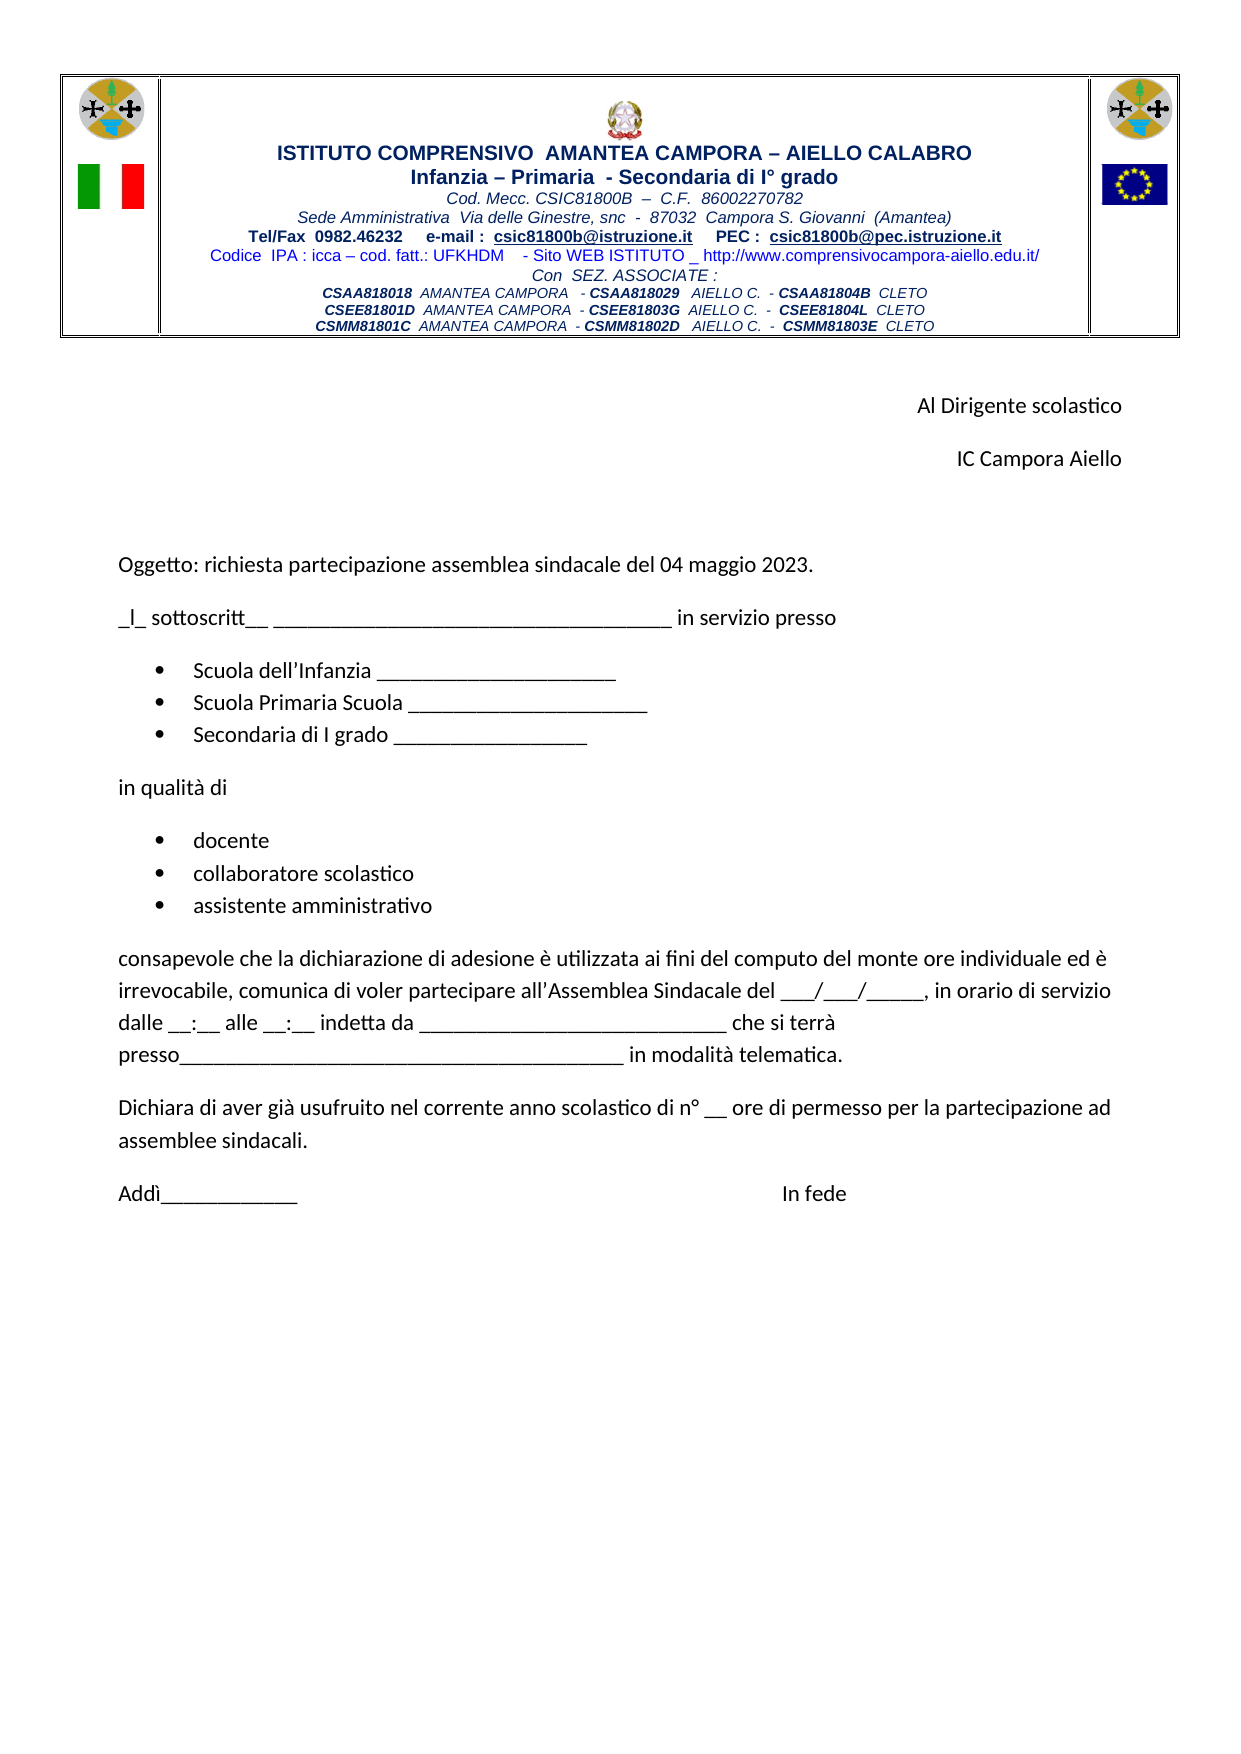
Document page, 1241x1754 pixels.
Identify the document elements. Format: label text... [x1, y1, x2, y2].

list collaboratore scolastico [156, 859, 1122, 887]
table_header ISTITUTO COMPRENSIVO AMANTEA CAMPORA – AIELLO CALABRO Infanzia – Primaria - Secondaria di I° grado Cod. Mecc. CSIC81800B – C.F. 86002270782 Sede Amministrativa Via delle Ginestre, snc - 87032 Campora S. Giovanni (Amantea) Tel/Fax 0982.46232 e-mail : csic81800b@istruzione.it PEC : csic81800b@pec.istruzione.it Codice IPA : icca – cod. fatt.: UFKHDM - Sito WEB ISTITUTO _ http://www.comprensivocampora-aiello.edu.it/ Con SEZ. ASSOCIATE : CSAA818018 AMANTEA CAMPORA - CSAA818029 AIELLO C. - CSAA81804B CLETO CSEE81801D AMANTEA CAMPORA - CSEE81803G AIELLO C. - CSEE81804L CLETO CSMM81801C AMANTEA CAMPORA - CSMM81802D AIELLO C. - CSMM81803E CLETO [160, 75, 1090, 335]
list assistente amministrativo [156, 891, 1122, 919]
text in qualità di [118, 773, 1122, 802]
table_header [63, 77, 159, 335]
picture [77, 164, 145, 209]
table_header [1090, 77, 1177, 335]
text Al Dirigente scolastico [118, 391, 1122, 419]
text Dichiara di aver già usufruito nel corrente anno scolastico di n° __ ore di permesso per la partecipazione ad assemblee sindacali. [118, 1093, 1122, 1154]
text Addì____________ In fede [118, 1179, 1122, 1207]
list Scuola Primaria Scuola _____________________ [156, 688, 1122, 716]
picture [1101, 164, 1169, 205]
list docente [156, 827, 1122, 854]
picture [605, 101, 644, 141]
list Secondaria di I grado _________________ [156, 721, 1122, 748]
list Scuola dell’Infanzia _____________________ [156, 656, 1122, 684]
text consapevole che la dichiarazione di adesione è utilizzata ai fini del computo del monte ore individuale ed è irrevocabile, comunica di voler partecipare all’Assemblea Sindacale del ___/___/_____, in orario di servizio dalle __:__ alle __:__ indetta da ___________________________ che si terrà presso_______________________________________ in modalità telematica. [118, 944, 1122, 1068]
text IC Campora Aiello [118, 444, 1122, 472]
text _l_ sottoscritt__ ___________________________________ in servizio presso [118, 603, 1122, 631]
text Oggetto: richiesta partecipazione assemblea sindacale del 04 maggio 2023. [118, 550, 1122, 578]
